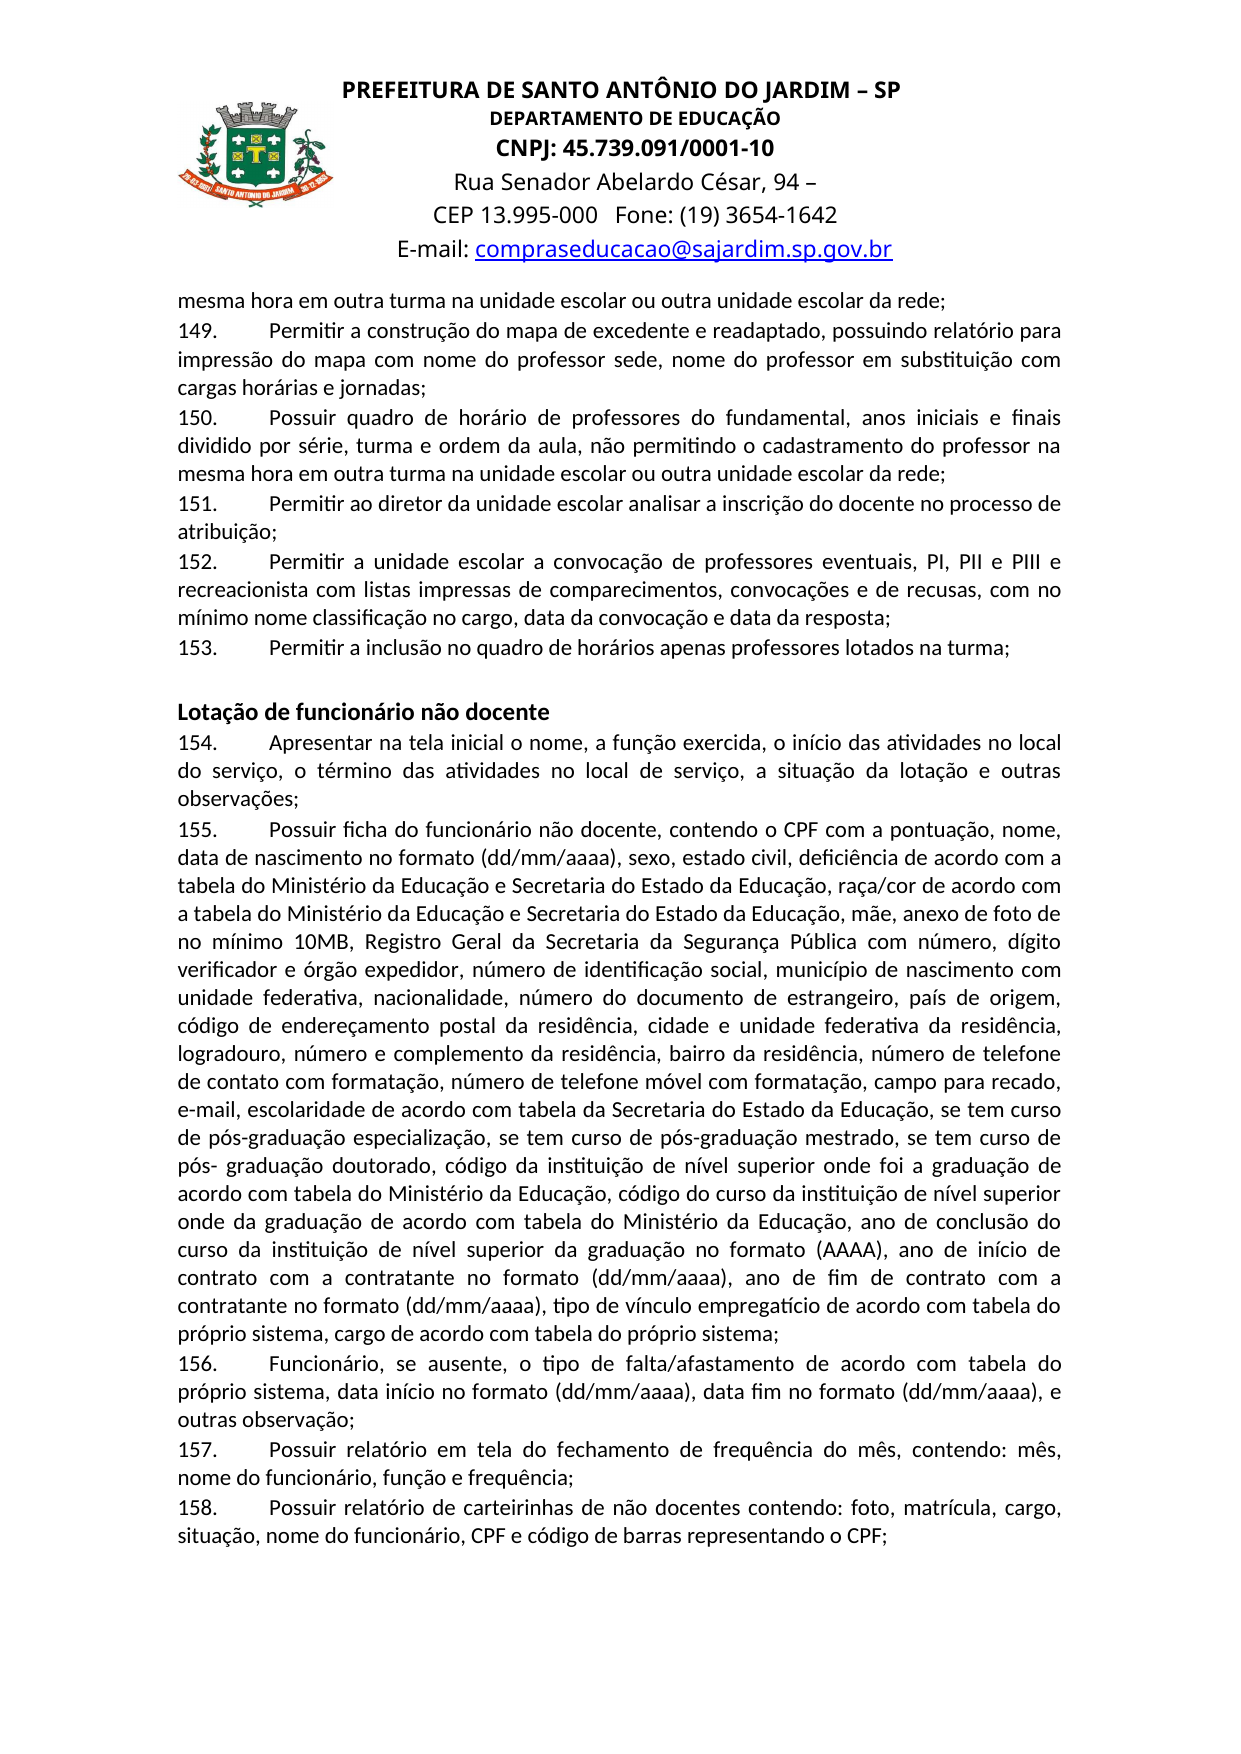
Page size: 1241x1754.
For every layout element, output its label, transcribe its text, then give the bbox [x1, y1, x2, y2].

list Funcionário, se ausente, o tipo de falta/afastamento de acordo com tabela do próprio sistema, data início no formato (dd/mm/aaaa), data fim no formato (dd/mm/aaaa), e outras observação; [177, 1349, 1063, 1433]
list Possuir relatório em tela do fechamento de frequência do mês, contendo: mês, nome do funcionário, função e frequência; [177, 1435, 1063, 1491]
list Possuir relatório de carteirinhas de não docentes contendo: foto, matrícula, cargo, situação, nome do funcionário, CPF e código de barras representando o CPF; [177, 1493, 1063, 1549]
list Permitir a unidade escolar a convocação de professores eventuais, PI, PII e PIII e recreacionista com listas impressas de comparecimentos, convocações e de recusas, com no mínimo nome classificação no cargo, data da convocação e data da resposta; [177, 547, 1063, 631]
list Apresentar na tela inicial o nome, a função exercida, o início das atividades no local do serviço, o término das atividades no local de serviço, a situação da lotação e outras observações; [177, 728, 1063, 813]
list Lotação de funcionário não docente [177, 696, 1063, 726]
list Permitir a construção do mapa de excedente e readaptado, possuindo relatório para impressão do mapa com nome do professor sede, nome do professor em substituição com cargas horárias e jornadas; [177, 317, 1063, 401]
list Permitir ao diretor da unidade escolar analisar a inscrição do docente no processo de atribuição; [177, 489, 1063, 545]
list Possuir ficha do funcionário não docente, contendo o CPF com a pontuação, nome, data de nascimento no formato (dd/mm/aaaa), sexo, estado civil, deficiência de acordo com a tabela do Ministério da Educação e Secretaria do Estado da Educação, raça/cor de acordo com a tabela do Ministério da Educação e Secretaria do Estado da Educação, mãe, anexo de foto de no mínimo 10MB, Registro Geral da Secretaria da Segurança Pública com número, dígito verificador e órgão expedidor, número de identificação social, município de nascimento com unidade federativa, nacionalidade, número do documento de estrangeiro, país de origem, código de endereçamento postal da residência, cidade e unidade federativa da residência, logradouro, número e complemento da residência, bairro da residência, número de telefone de contato com formatação, número de telefone móvel com formatação, campo para recado, e-mail, escolaridade de acordo com tabela da Secretaria do Estado da Educação, se tem curso de pós-graduação especialização, se tem curso de pós-graduação mestrado, se tem curso de pós- graduação doutorado, código da instituição de nível superior onde foi a graduação de acordo com tabela do Ministério da Educação, código do curso da instituição de nível superior onde da graduação de acordo com tabela do Ministério da Educação, ano de conclusão do curso da instituição de nível superior da graduação no formato (AAAA), ano de início de contrato com a contratante no formato (dd/mm/aaaa), ano de fim de contrato com a contratante no formato (dd/mm/aaaa), tipo de vínculo empregatício de acordo com tabela do próprio sistema, cargo de acordo com tabela do próprio sistema; [177, 815, 1063, 1347]
picture [177, 101, 334, 208]
list Permitir a inclusão no quadro de horários apenas professores lotados na turma; [177, 633, 1063, 661]
